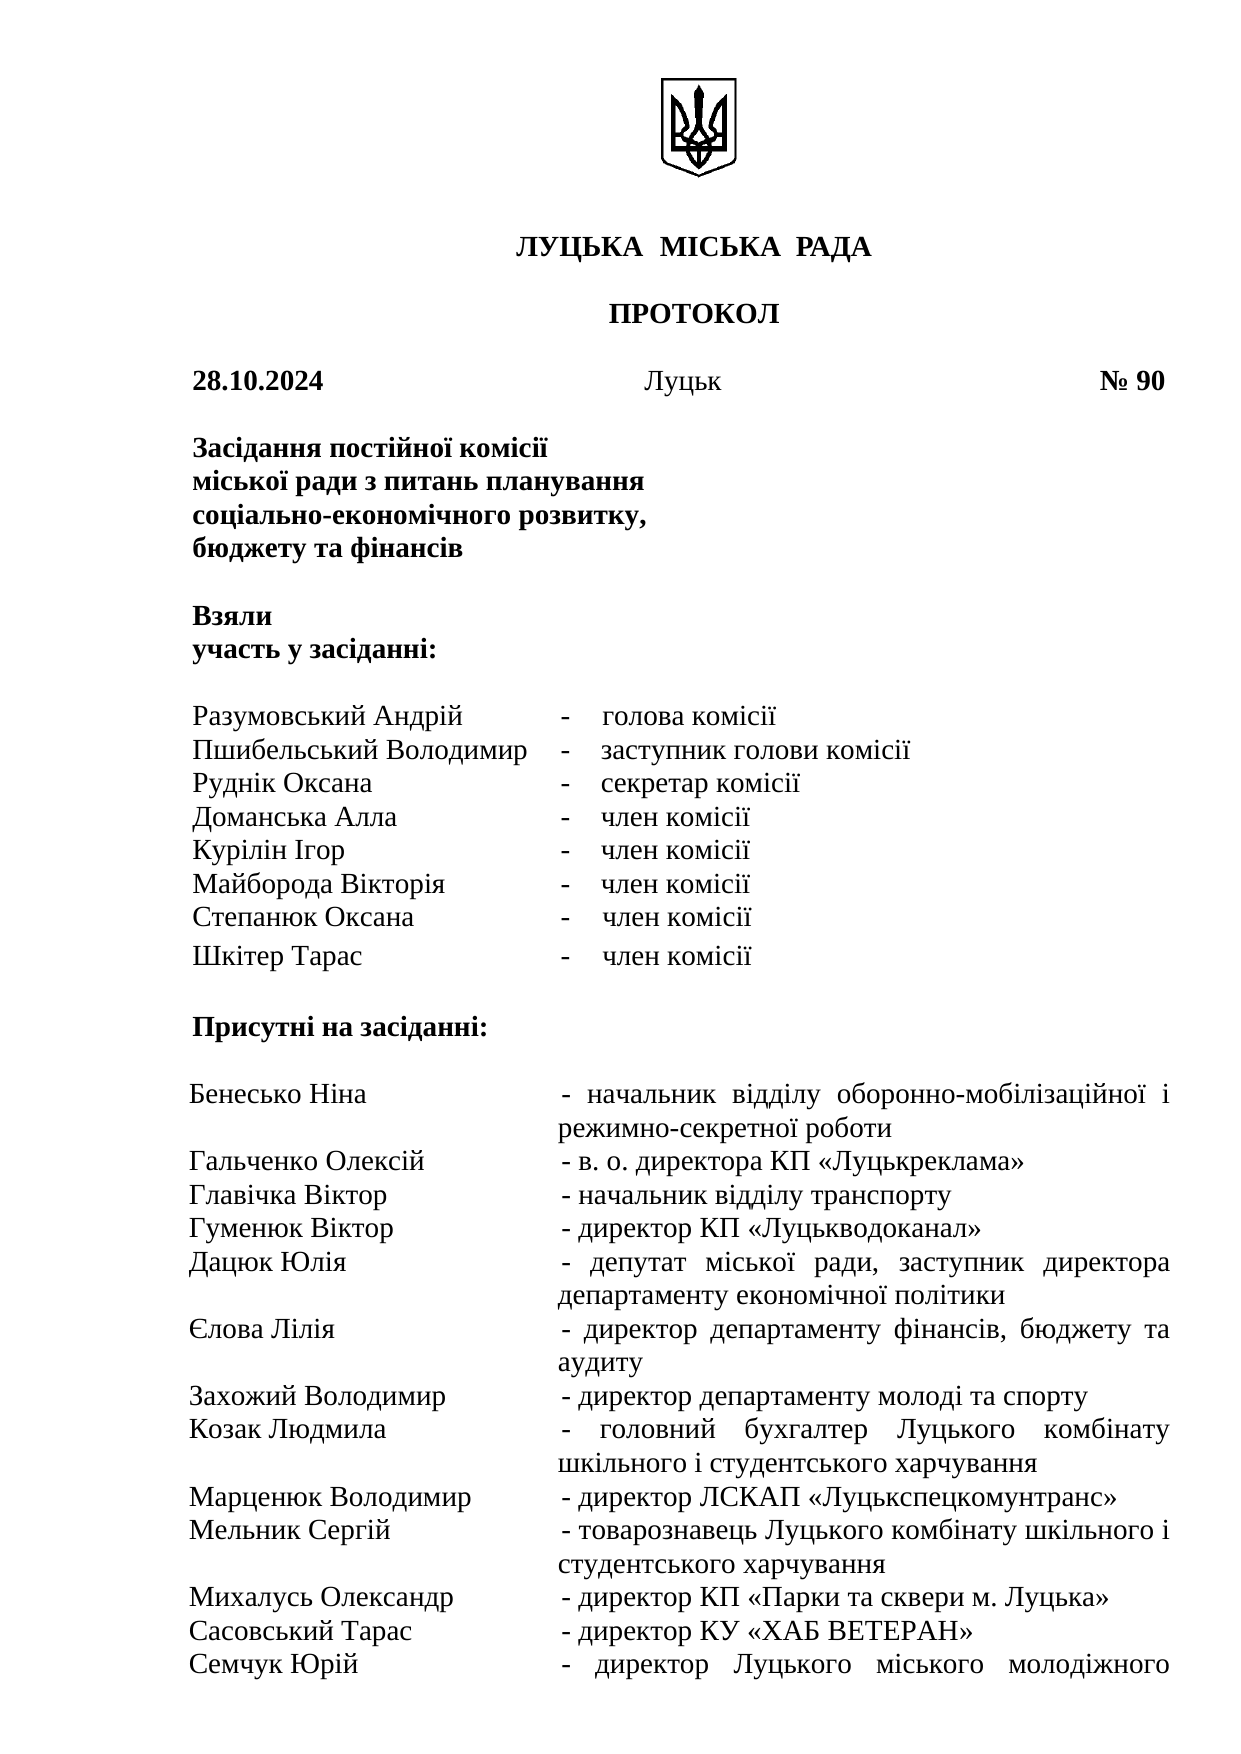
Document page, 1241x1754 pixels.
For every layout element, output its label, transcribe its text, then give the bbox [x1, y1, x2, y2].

table_cell Курілін Ігор [181, 833, 546, 866]
table_cell - директор департаменту фінансів, бюджету та аудиту [546, 1311, 1181, 1378]
table_cell член комісії [591, 938, 1181, 976]
table_cell Дацюк Юлія [177, 1244, 546, 1311]
table_header Разумовський Андрій [181, 698, 546, 732]
text ПРОТОКОЛ [207, 296, 1181, 329]
table_cell - директор КП «Луцькводоканал» [546, 1210, 1181, 1244]
table_cell [546, 900, 591, 938]
table_cell Єлова Лілія [177, 1311, 546, 1378]
table_cell [546, 866, 591, 899]
table_cell Мельник Сергій [177, 1512, 546, 1579]
table_cell Степанюк Оксана [181, 900, 546, 938]
table_cell член комісії [591, 866, 1181, 899]
table_cell член комісії [591, 833, 1181, 866]
table_header - начальник відділу оборонно-мобілізаційної і режимно-секретної роботи [546, 1076, 1181, 1143]
table_cell Гуменюк Віктор [177, 1210, 546, 1244]
table_cell заступник голови комісії [591, 732, 1181, 765]
text участь у засіданні: [192, 631, 1181, 665]
table_cell - директор ЛСКАП «Луцькспецкомунтранс» [546, 1479, 1181, 1512]
table_cell - начальник відділу транспорту [546, 1177, 1181, 1210]
table_cell Доманська Алла [181, 799, 546, 832]
table_cell [546, 799, 591, 832]
table_cell Козак Людмила [177, 1412, 546, 1479]
text Присутні на засіданні: [177, 1009, 1181, 1043]
table_cell - директор КУ «ХАБ ВЕТЕРАН» [546, 1613, 1181, 1646]
text Взяли [192, 598, 1181, 631]
table_cell секретар комісії [591, 765, 1181, 799]
table_cell - головний бухгалтер Луцького комбінату шкільного і студентського харчування [546, 1412, 1181, 1479]
text бюджету та фінансів [192, 531, 1181, 564]
table_cell Михалусь Олександр [177, 1579, 546, 1613]
table_cell член комісії [591, 900, 1181, 938]
table_cell Шкітер Тарас [181, 938, 546, 976]
table_cell Марценюк Володимир [177, 1479, 546, 1512]
table_header Бенесько Ніна [177, 1076, 546, 1143]
table_header [546, 698, 591, 732]
table_cell Пшибельський Володимир [181, 732, 546, 765]
table_cell Гальченко Олексій [177, 1143, 546, 1177]
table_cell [546, 1646, 1181, 1680]
table_cell [546, 938, 591, 976]
text 28.10.2024 Луцьк № 90 [192, 363, 1181, 396]
table_cell - товарознавець Луцького комбінату шкільного і студентського харчування [546, 1512, 1181, 1579]
table_cell Сасовський Тарас [177, 1613, 546, 1646]
table_cell [546, 833, 591, 866]
table_cell - в. о. директора КП «Луцькреклама» [546, 1143, 1181, 1177]
text міської ради з питань планування [192, 463, 1181, 497]
table_cell член комісії [591, 799, 1181, 832]
table_cell Майборода Вікторія [181, 866, 546, 899]
table_cell Руднік Оксана [181, 765, 546, 799]
table_cell - депутат міської ради, заступник директора департаменту економічної політики [546, 1244, 1181, 1311]
text соціально-економічного розвитку, [192, 497, 1181, 531]
table_cell Семчук Юрій [177, 1646, 546, 1680]
table_cell [546, 732, 591, 765]
table_header голова комісії [591, 698, 1181, 732]
text ЛУЦЬКА МІСЬКА РАДА [207, 229, 1181, 262]
table_cell - директор КП «Парки та сквери м. Луцька» [546, 1579, 1181, 1613]
table_cell Захожий Володимир [177, 1378, 546, 1412]
text Засідання постійної комісії [192, 430, 1181, 463]
table_cell [546, 765, 591, 799]
table_cell Главічка Віктор [177, 1177, 546, 1210]
table_cell - директор департаменту молоді та спорту [546, 1378, 1181, 1412]
